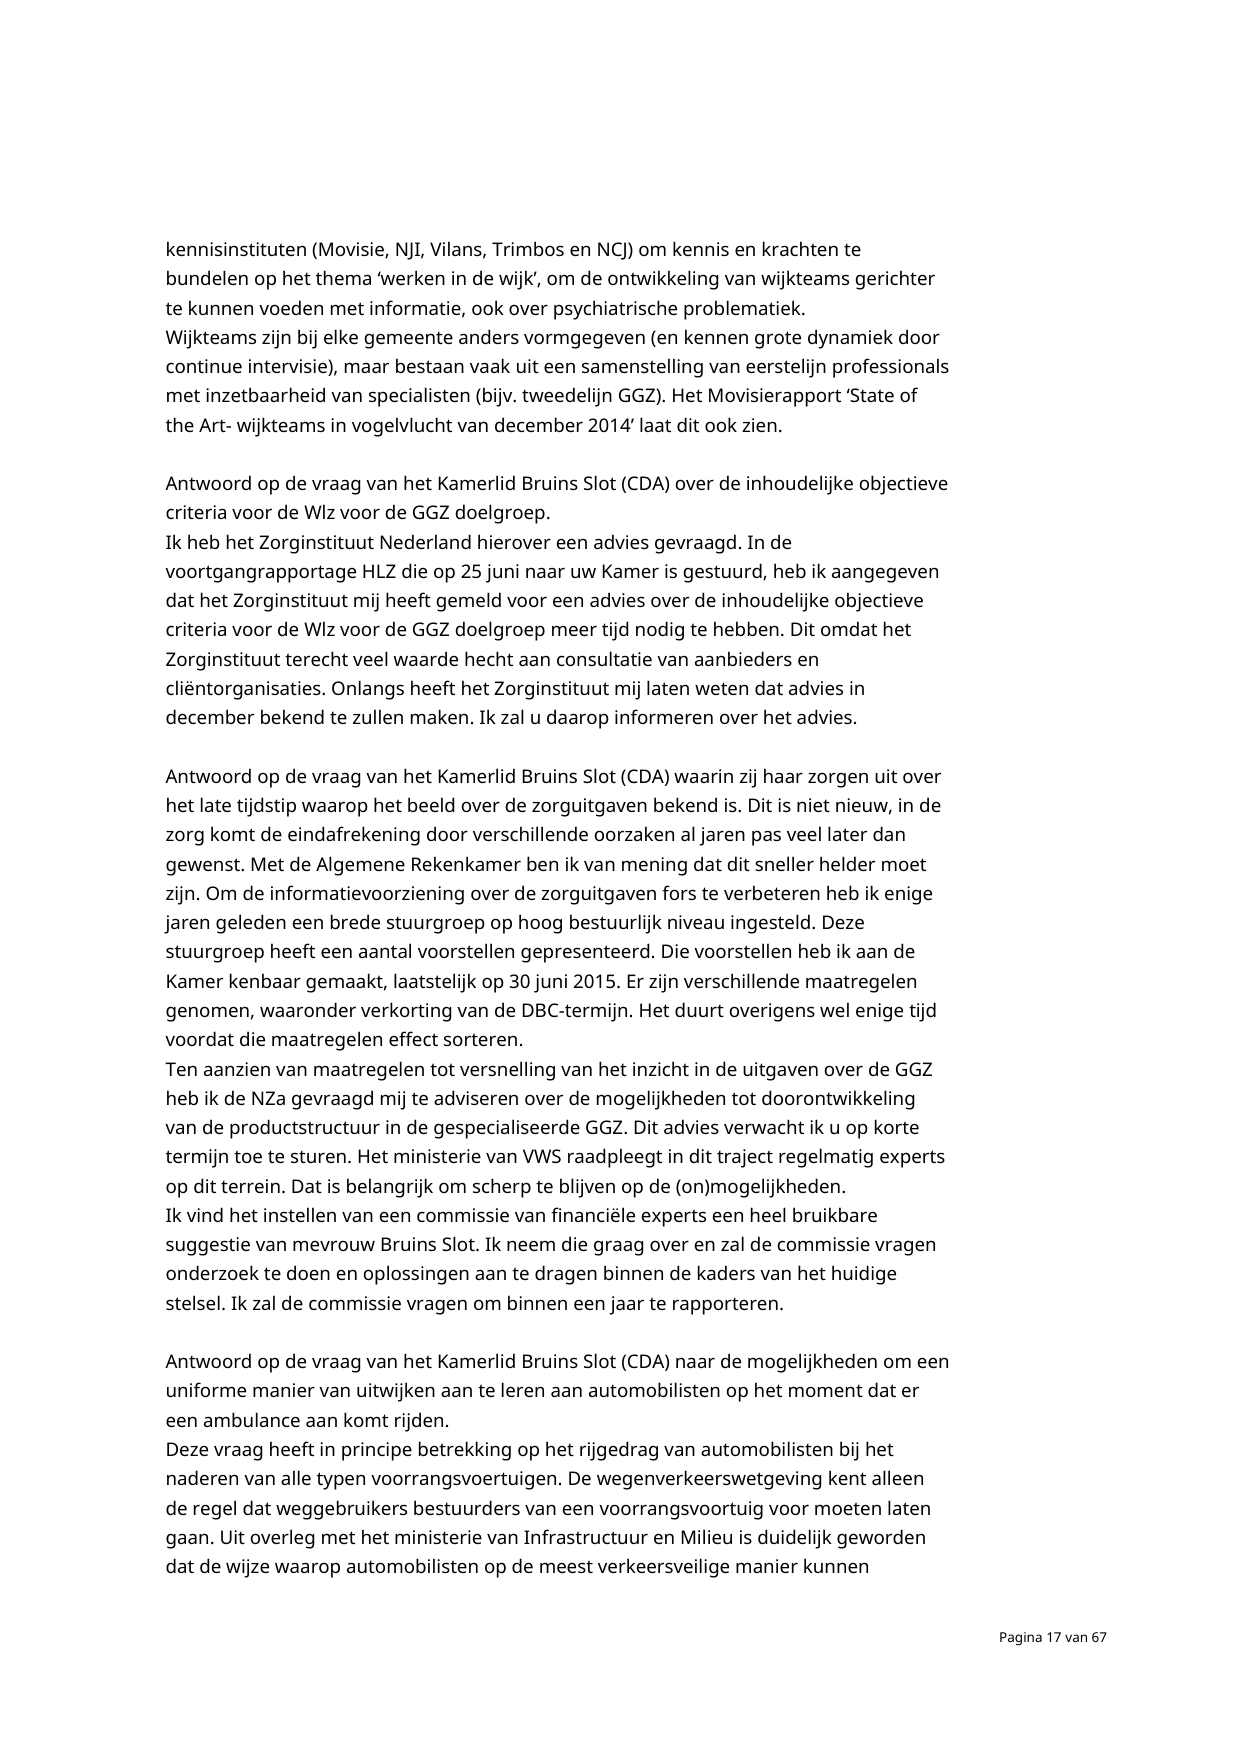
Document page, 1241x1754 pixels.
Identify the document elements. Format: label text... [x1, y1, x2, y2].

text Ik heb het Zorginstituut Nederland hierover een advies gevraagd. In de voortgangrapportage HLZ die op 25 juni naar uw Kamer is gestuurd, heb ik aangegeven dat het Zorginstituut mij heeft gemeld voor een advies over de inhoudelijke objectieve criteria voor de Wlz voor de GGZ doelgroep meer tijd nodig te hebben. Dit omdat het Zorginstituut terecht veel waarde hecht aan consultatie van aanbieders en cliëntorganisaties. Onlangs heeft het Zorginstituut mij laten weten dat advies in december bekend te zullen maken. Ik zal u daarop informeren over het advies. [165, 529, 950, 730]
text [165, 1436, 950, 1579]
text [165, 236, 950, 320]
text Wijkteams zijn bij elke gemeente anders vormgegeven (en kennen grote dynamiek door continue intervisie), maar bestaan vaak uit een samenstelling van eerstelijn professionals met inzetbaarheid van specialisten (bijv. tweedelijn GGZ). Het Movisierapport ‘State of the Art- wijkteams in vogelvlucht van december 2014’ laat dit ook zien. [165, 324, 950, 437]
text Antwoord op de vraag van het Kamerlid () over de inhoudelijke objectieve criteria voor de Wlz voor de GGZ doelgroep. [165, 470, 950, 525]
text Antwoord op de vraag van het Kamerlid Bruins Slot (CDA) waarin zij haar zorgen uit over het late tijdstip waarop het beeld over de zorguitgaven bekend is. Dit is niet nieuw, in de zorg komt de eindafrekening door verschillende oorzaken al jaren pas veel later dan gewenst. Met de Algemene Rekenkamer ben ik van mening dat dit sneller helder moet zijn. Om de informatievoorziening over de zorguitgaven fors te verbeteren heb ik enige jaren geleden een brede stuurgroep op hoog bestuurlijk niveau ingesteld. Deze stuurgroep heeft een aantal voorstellen gepresenteerd. Die voorstellen heb ik aan de Kamer kenbaar gemaakt, laatstelijk op 30 juni 2015. Er zijn verschillende maatregelen genomen, waaronder verkorting van de DBC-termijn. Het duurt overigens wel enige tijd voordat die maatregelen effect sorteren. [165, 763, 950, 1052]
text Ik vind het instellen van een commissie van financiële experts een heel bruikbare suggestie van mevrouw Bruins Slot. Ik neem die graag over en zal de commissie vragen onderzoek te doen en oplossingen aan te dragen binnen de kaders van het huidige stelsel. Ik zal de commissie vragen om binnen een jaar te rapporteren. [165, 1202, 950, 1316]
text Antwoord op de vraag van het Kamerlid (CDA) naar de mogelijkheden om een uniforme manier van uitwijken aan te leren aan automobilisten op het moment dat er een ambulance aan komt rijden. [165, 1348, 950, 1433]
text Ten aanzien van maatregelen tot versnelling van het inzicht in de uitgaven over de GGZ heb ik de NZa gevraagd mij te adviseren over de mogelijkheden tot doorontwikkeling van de productstructuur in de gespecialiseerde GGZ. Dit advies verwacht ik u op korte termijn toe te sturen. Het ministerie van VWS raadpleegt in dit traject regelmatig experts op dit terrein. Dat is belangrijk om scherp te blijven op de (on)mogelijkheden. [165, 1056, 950, 1198]
